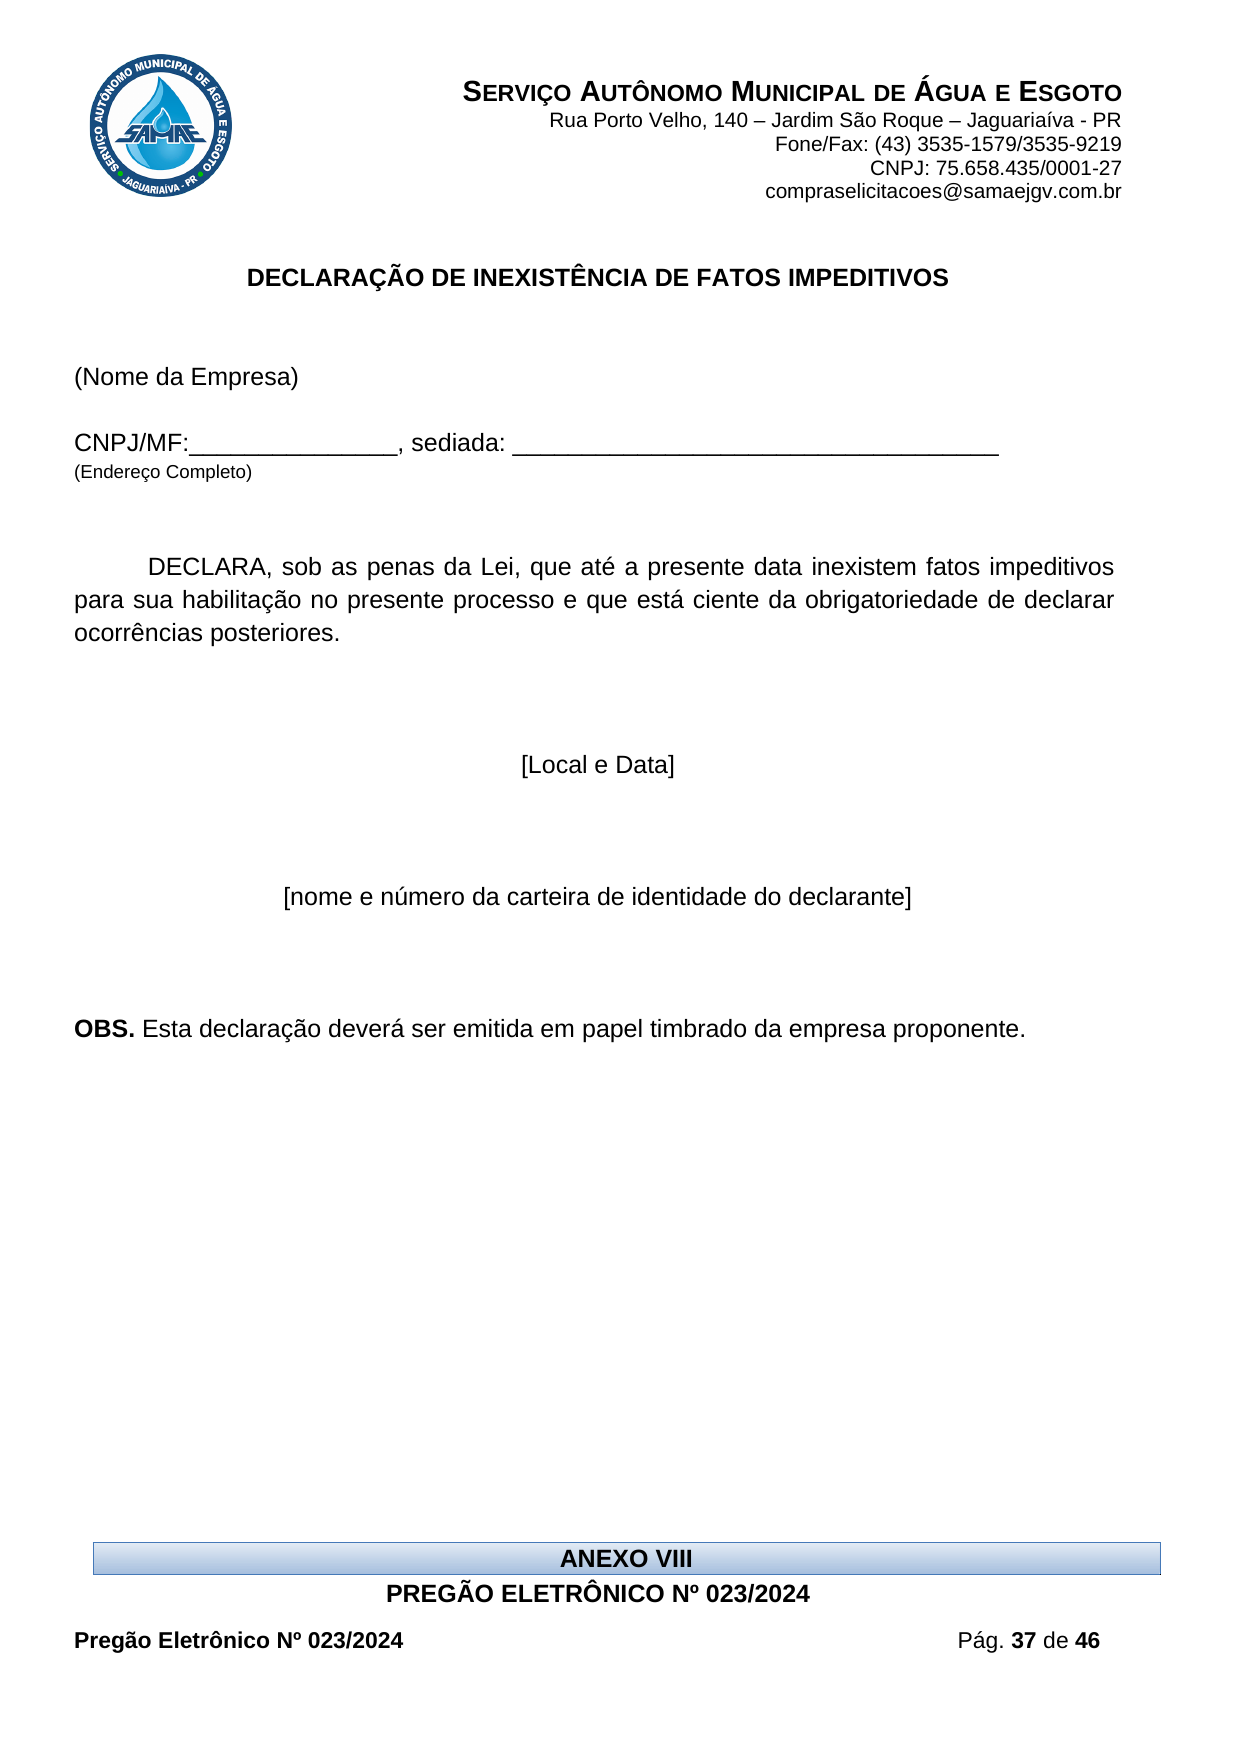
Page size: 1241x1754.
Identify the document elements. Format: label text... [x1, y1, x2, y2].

picture [89, 54, 232, 197]
text [nome e número da carteira de identidade do declarante] [74, 882, 1122, 911]
text (Endereço Completo) [74, 461, 1122, 482]
text DECLARAÇÃO DE INEXISTÊNCIA DE FATOS IMPEDITIVOS [74, 263, 1122, 291]
text OBS. Esta declaração deverá ser emitida em papel timbrado da empresa proponente. [74, 1014, 1122, 1043]
text [Local e Data] [74, 750, 1122, 778]
text PREGÃO ELETRÔNICO Nº 023/2024 [74, 1579, 1122, 1608]
text (Nome da Empresa) [74, 362, 1122, 390]
text DECLARA, sob as penas da Lei, que até a presente data inexistem fatos impeditivos para sua habilitação no presente processo e que está ciente da obrigatoriedade de declarar ocorrências posteriores. [74, 552, 1116, 646]
text CNPJ/MF:_______________, sediada: ___________________________________ [74, 428, 1122, 456]
